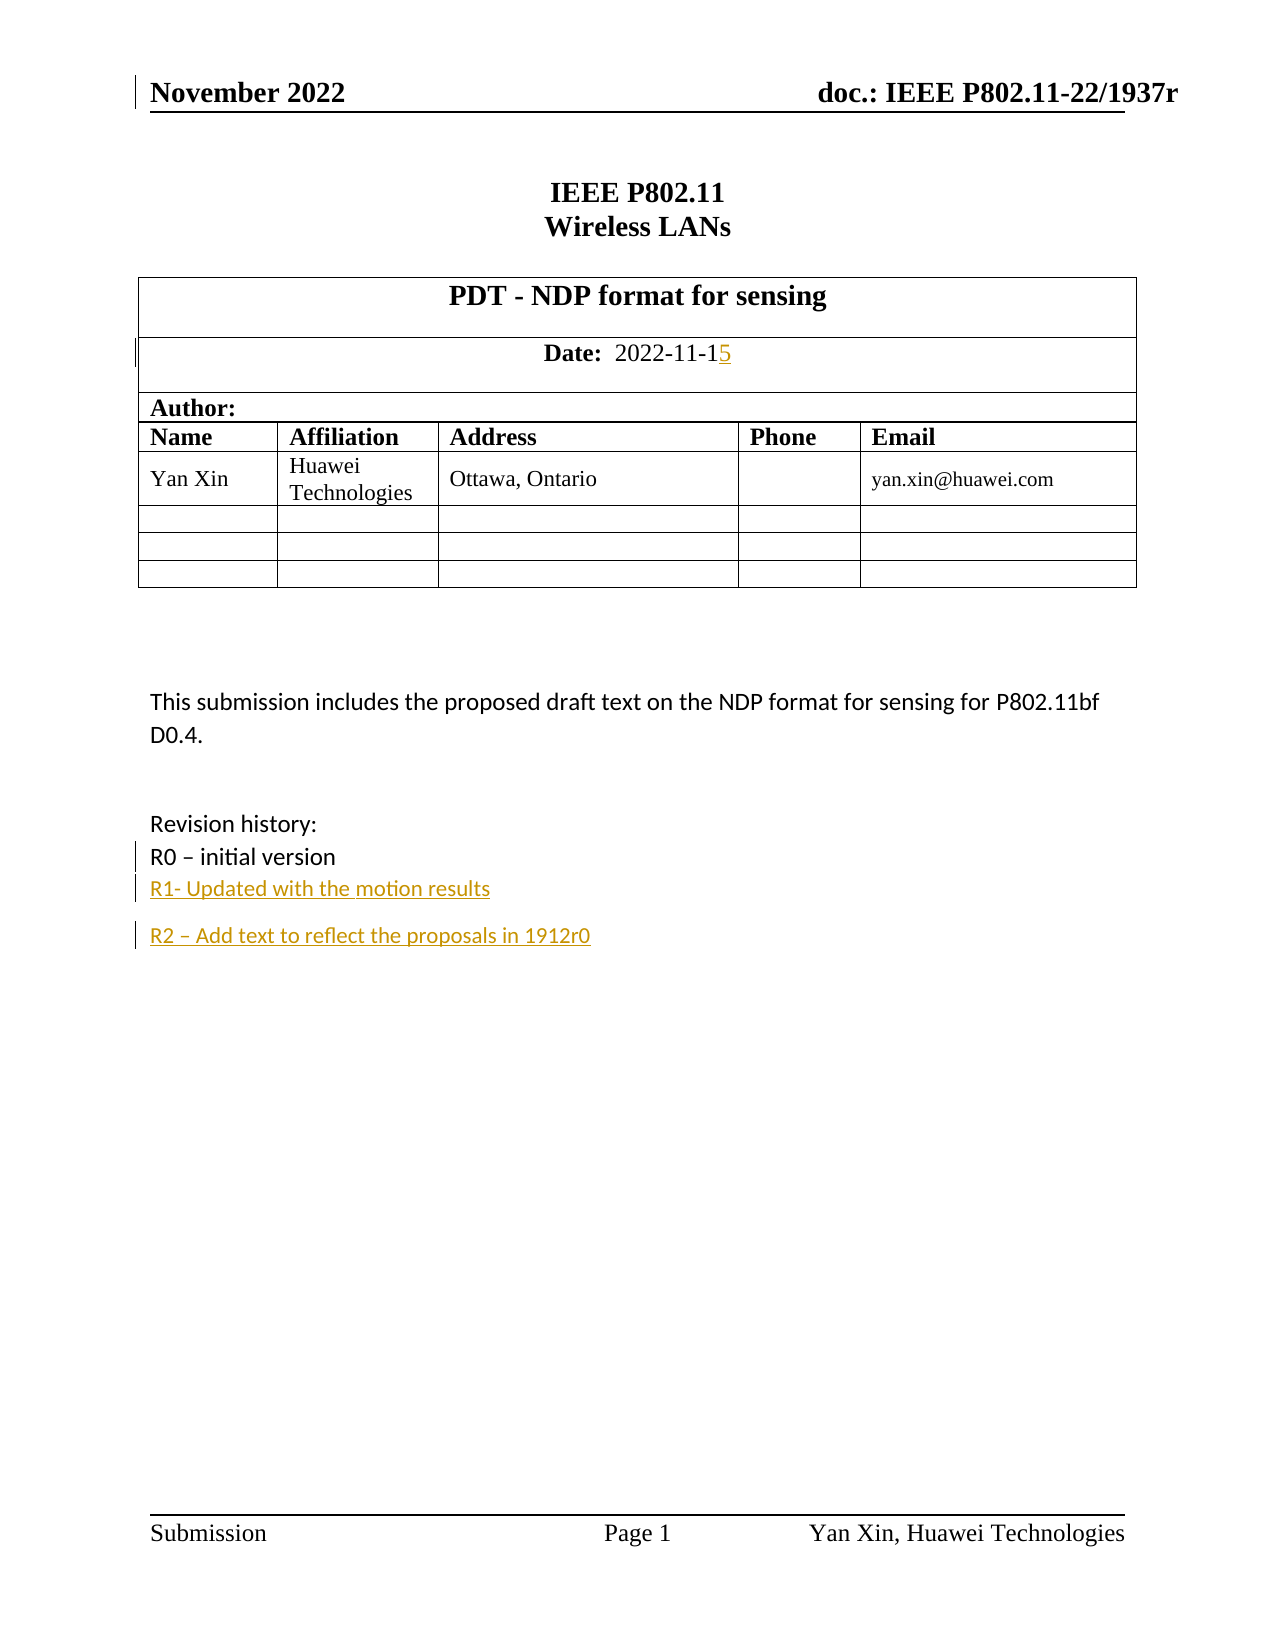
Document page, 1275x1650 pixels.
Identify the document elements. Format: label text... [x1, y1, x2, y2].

table_cell Address [439, 423, 738, 451]
table_cell Date: 2022-11-1 [139, 338, 1136, 392]
subtitle R0 – initial version [150, 841, 1125, 872]
table_cell [739, 533, 860, 560]
table_cell [139, 561, 277, 587]
table_cell Name [139, 423, 277, 451]
table_cell [139, 506, 277, 532]
table_header PDT - NDP format for sensing [139, 278, 1136, 337]
table_cell [439, 561, 738, 587]
table_cell Affiliation [278, 423, 438, 451]
table_cell Ottawa, Ontario [439, 452, 738, 505]
table_cell Huawei Technologies [278, 452, 438, 505]
subtitle IEEE P802.11 Wireless LANs [150, 175, 1125, 242]
table_cell [439, 533, 738, 560]
table_cell [861, 506, 1136, 532]
table_cell yan.xin@huawei.com [861, 452, 1136, 505]
table_cell [439, 506, 738, 532]
table_cell [278, 533, 438, 560]
table_cell Author: [139, 393, 1136, 421]
table_cell Email [861, 423, 1136, 451]
table_cell [278, 506, 438, 532]
table_cell Yan Xin [139, 452, 277, 505]
table_cell [139, 533, 277, 560]
table_cell [861, 533, 1136, 560]
table_cell [739, 561, 860, 587]
table_cell [861, 561, 1136, 587]
text This submission includes the proposed draft text on the NDP format for sensing for P802.11bf D0.4. [150, 686, 1125, 750]
table_cell [278, 561, 438, 587]
table_cell Phone [739, 423, 860, 451]
table_cell [739, 506, 860, 532]
subtitle Revision history: [150, 808, 1125, 839]
table_cell [739, 452, 860, 505]
